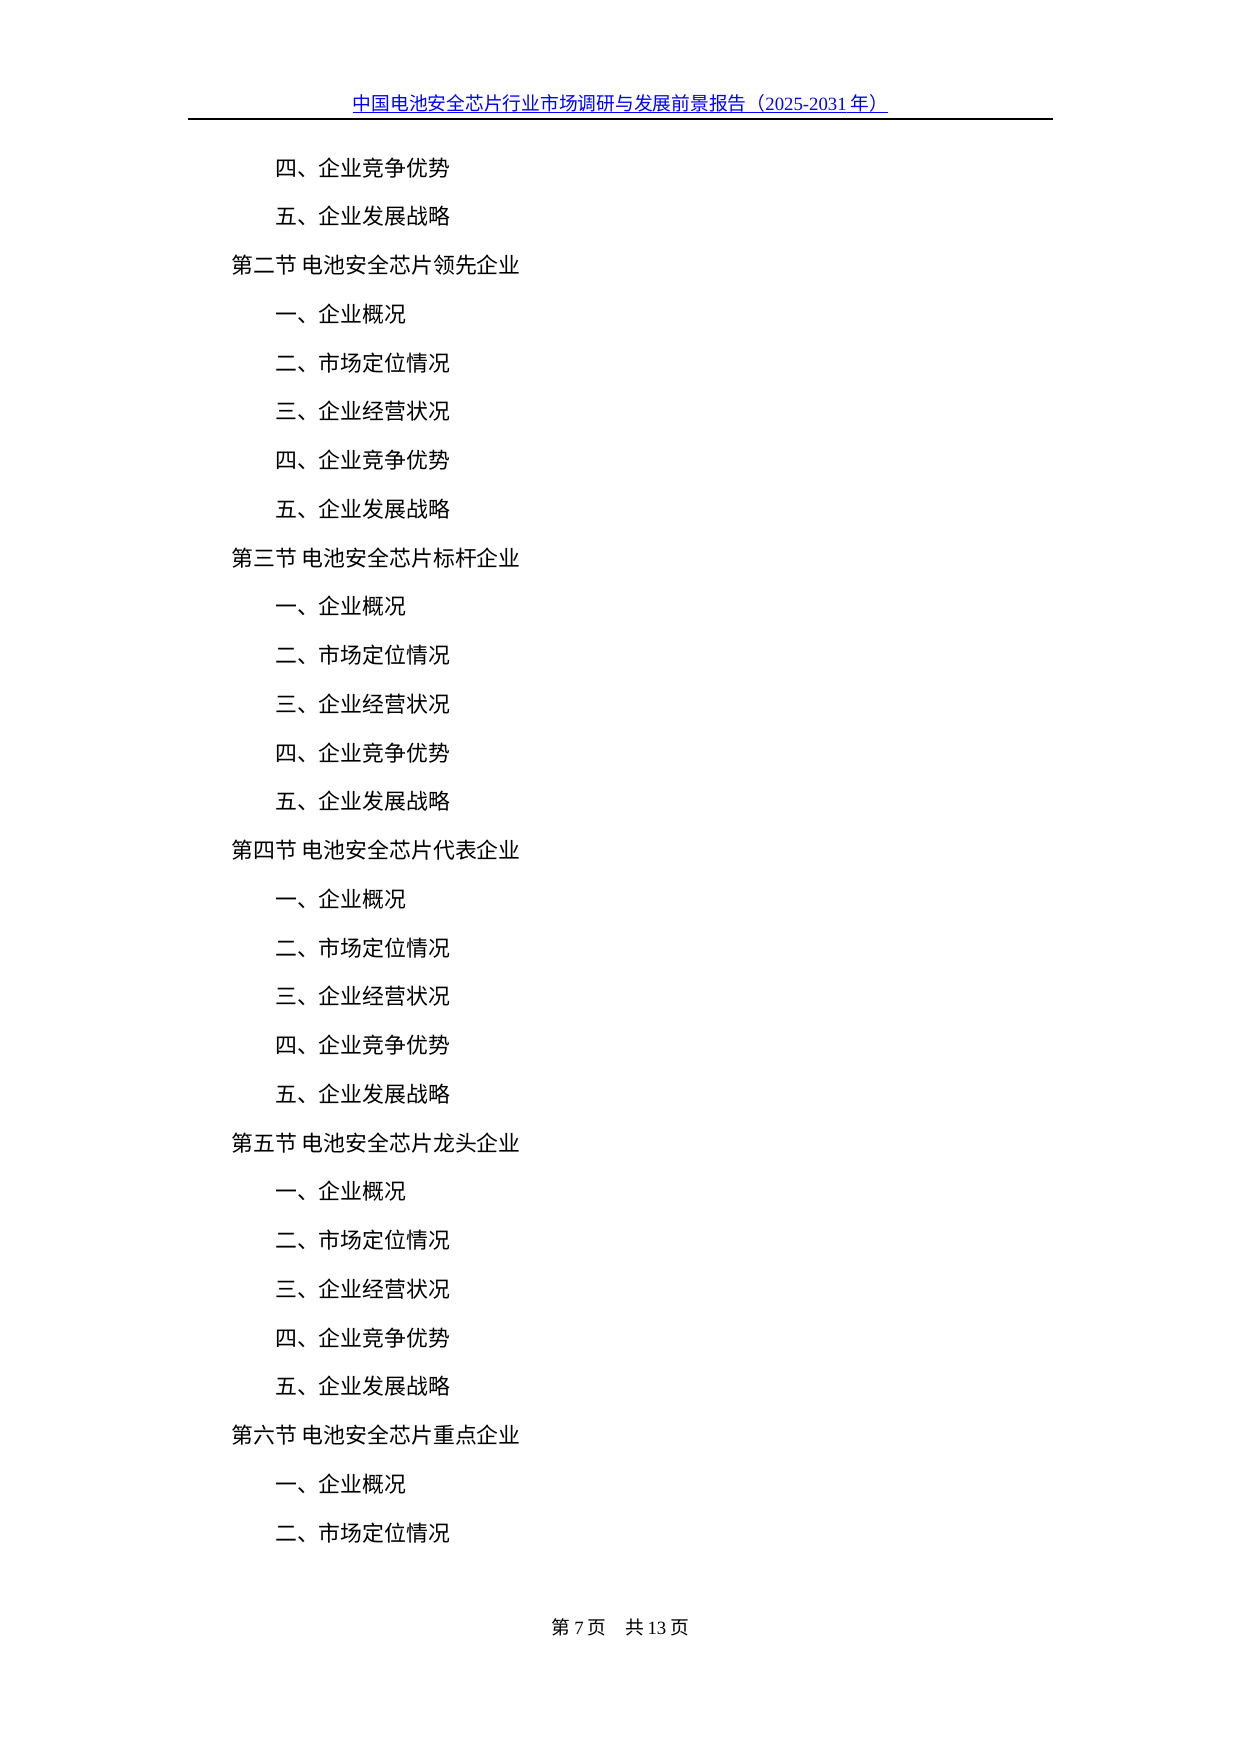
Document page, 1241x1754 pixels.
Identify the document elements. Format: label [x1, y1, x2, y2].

text [187, 150, 1053, 1548]
